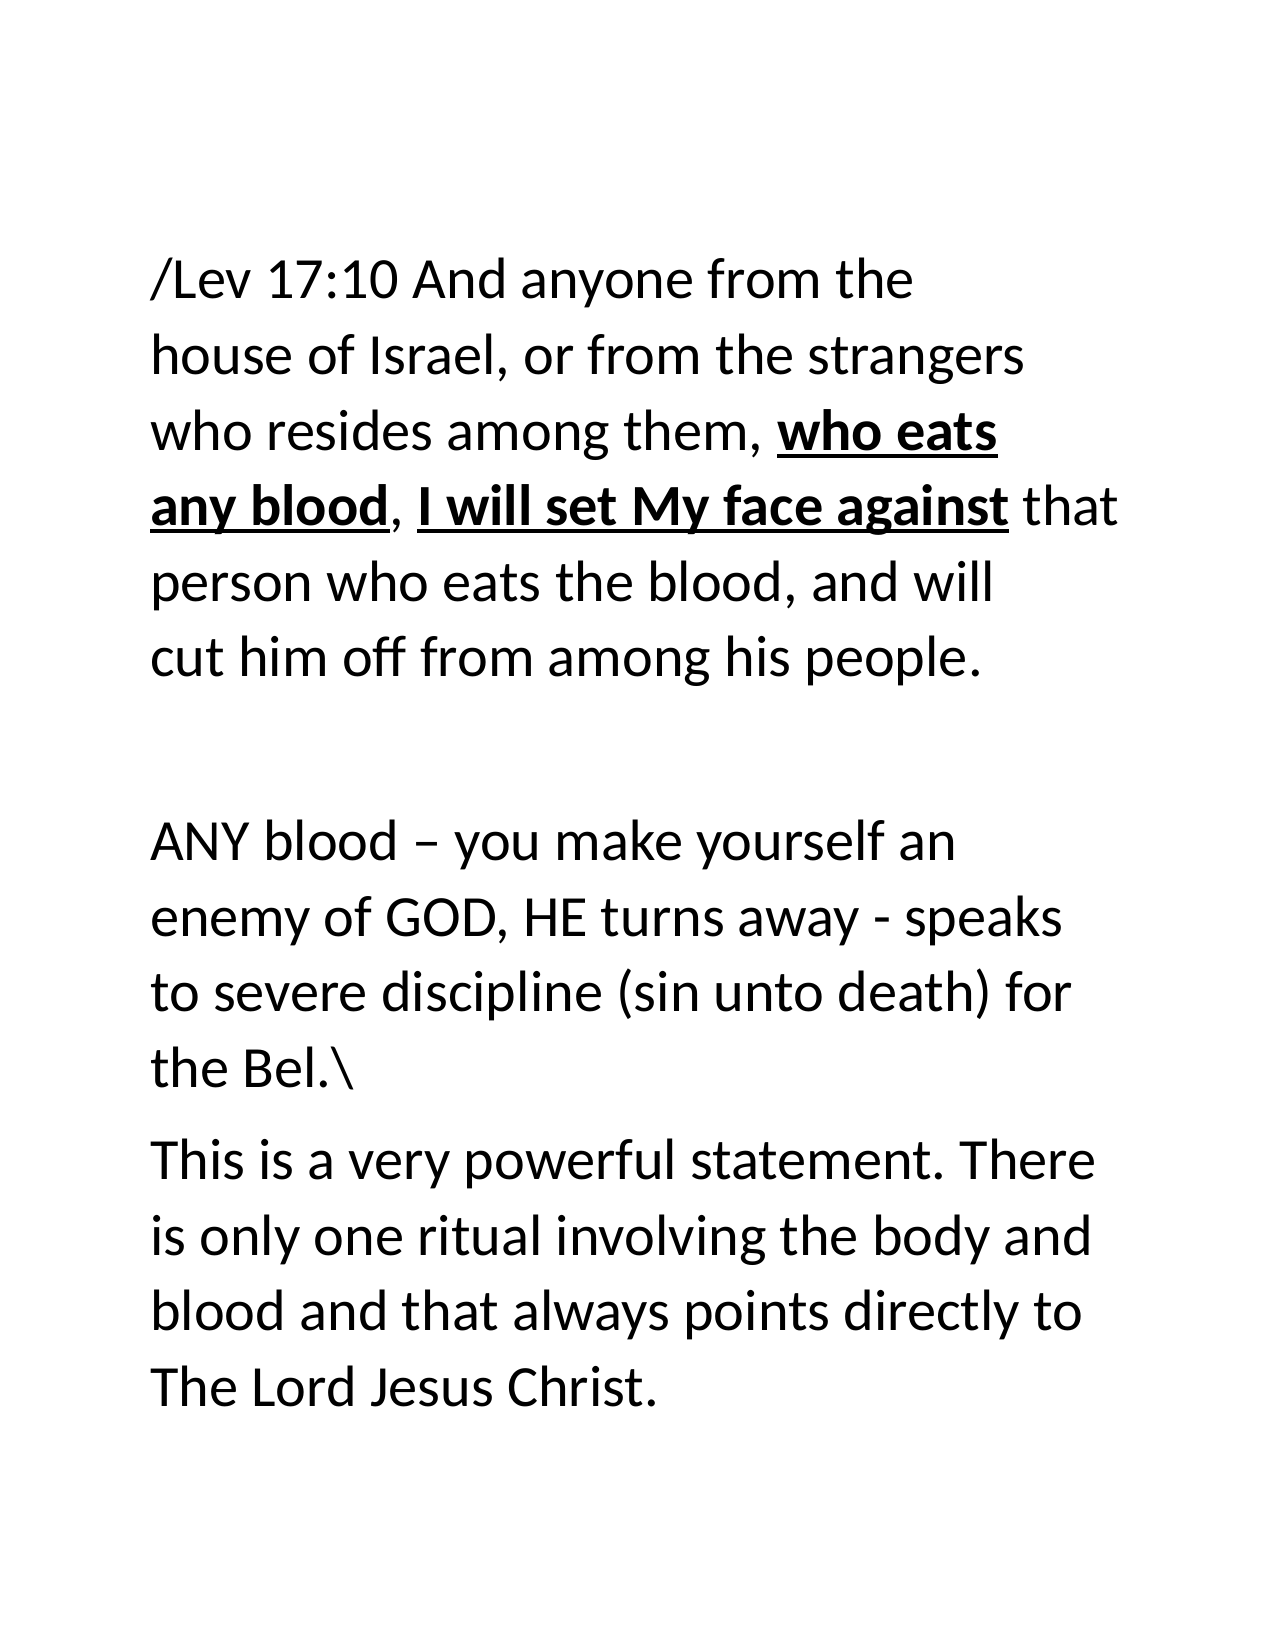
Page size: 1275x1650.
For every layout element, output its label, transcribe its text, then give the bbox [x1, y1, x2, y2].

text ANY blood – you make yourself an enemy of GOD, HE turns away - speaks to severe discipline (sin unto death) for the Bel.\ [150, 804, 1125, 1102]
text This is a very powerful statement. There is only one ritual involving the body and blood and that always points directly to The Lord Jesus Christ. [150, 1123, 1125, 1421]
text /Lev 17:10 And anyone from the house of Israel, or from the strangers who resides among them, who eats any blood, I will set My face against that person who eats the blood, and will cut him off from among his people. [150, 242, 1125, 691]
